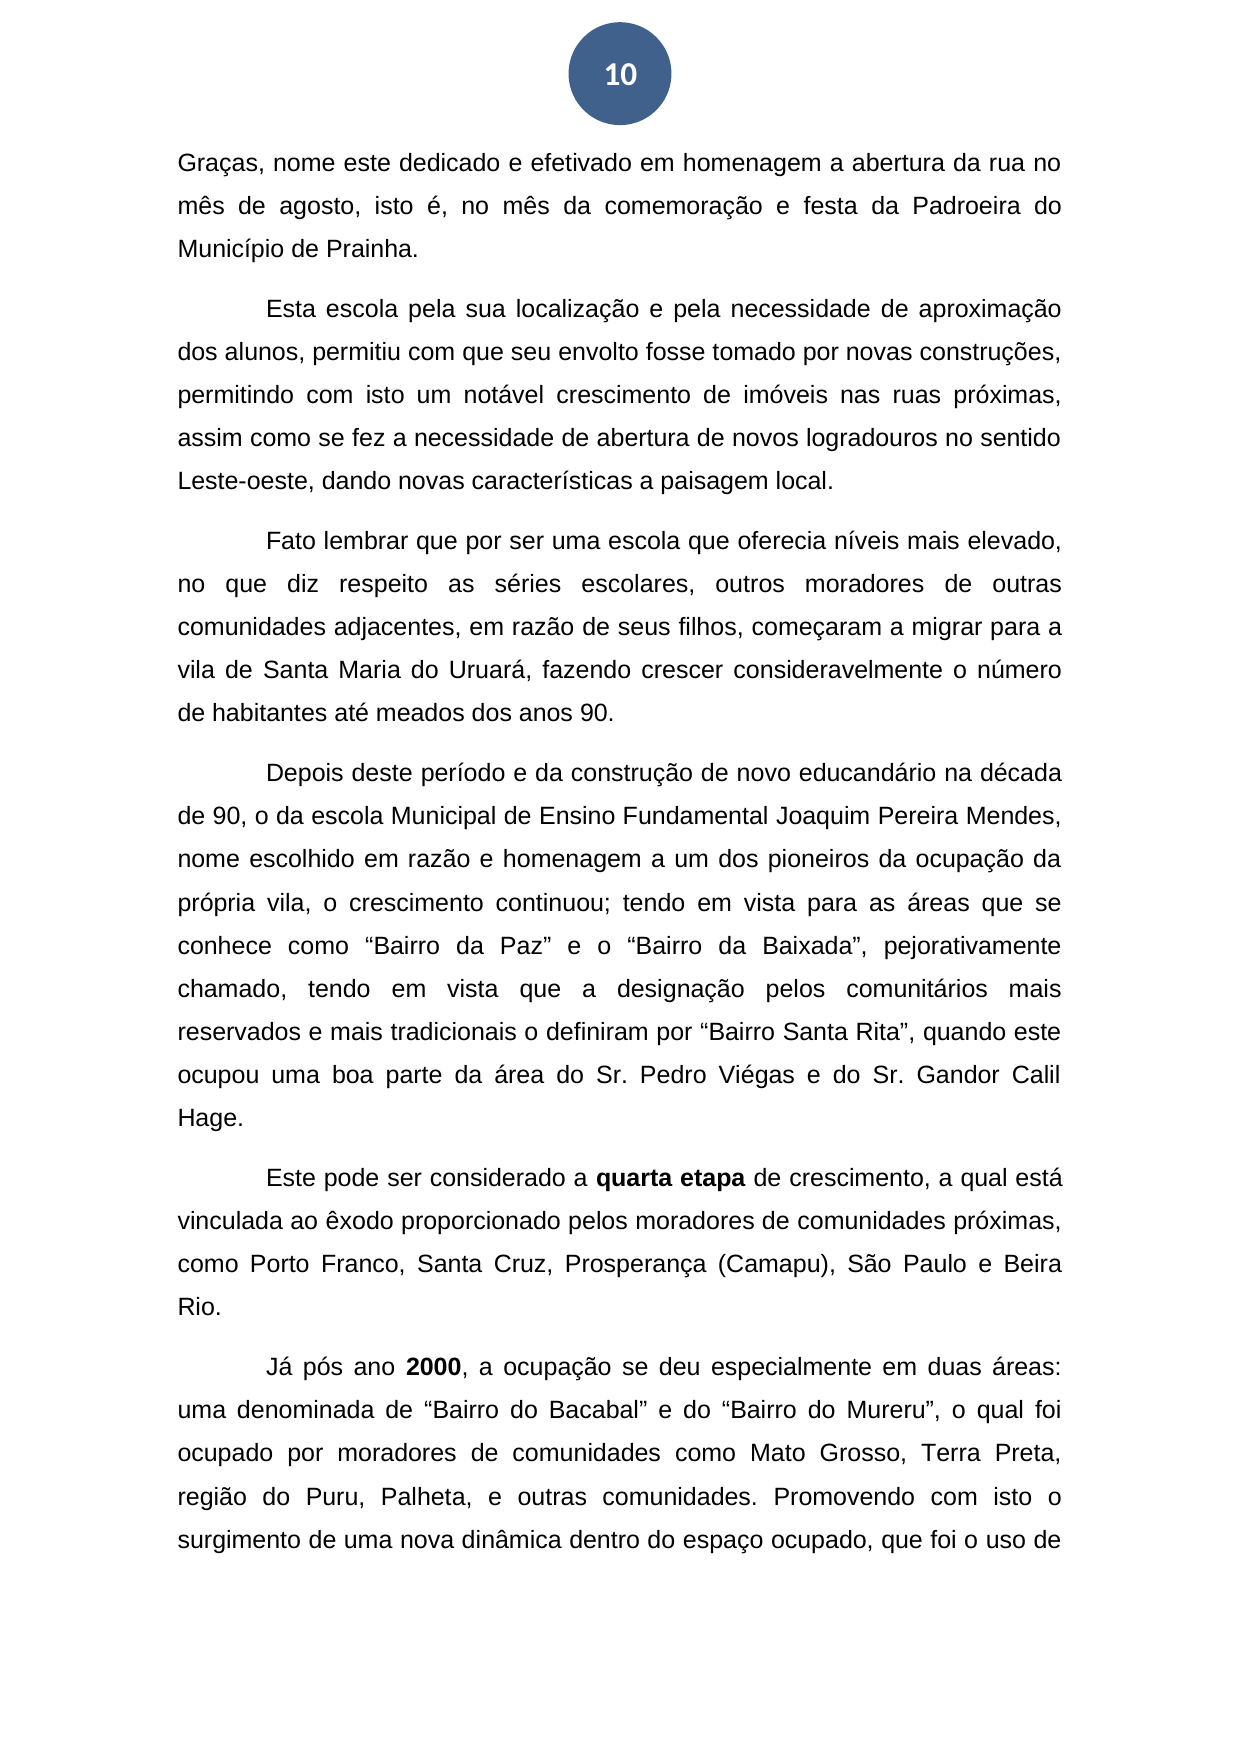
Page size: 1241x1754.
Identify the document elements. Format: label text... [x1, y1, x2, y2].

text Depois deste período e da construção de novo educandário na década de 90, o da escola Municipal de Ensino Fundamental Joaquim Pereira Mendes, nome escolhido em razão e homenagem a um dos pioneiros da ocupação da própria vila, o crescimento continuou; tendo em vista para as áreas que se conhece como “Bairro da Paz” e o “Bairro da Baixada”, pejorativamente chamado, tendo em vista que a designação pelos comunitários mais reservados e mais tradicionais o definiram por “Bairro Santa Rita”, quando este ocupou uma boa parte da área do Sr. Pedro Viégas e do Sr. Gandor Calil Hage. [177, 758, 1063, 1132]
text Este pode ser considerado a quarta etapa de crescimento, a qual está vinculada ao êxodo proporcionado pelos moradores de comunidades próximas, como Porto Franco, Santa Cruz, Prosperança (Camapu), São Paulo e Beira Rio. [177, 1163, 1063, 1321]
text Fato lembrar que por ser uma escola que oferecia níveis mais elevado, no que diz respeito as séries escolares, outros moradores de outras comunidades adjacentes, em razão de seus filhos, começaram a migrar para a vila de Santa Maria do Uruará, fazendo crescer consideravelmente o número de habitantes até meados dos anos 90. [177, 526, 1063, 727]
text Esta escola pela sua localização e pela necessidade de aproximação dos alunos, permitiu com que seu envolto fosse tomado por novas construções, permitindo com isto um notável crescimento de imóveis nas ruas próximas, assim como se fez a necessidade de abertura de novos logradouros no sentido Leste-oeste, dando novas características a paisagem local. [177, 294, 1063, 495]
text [177, 1352, 1063, 1553]
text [177, 148, 1063, 263]
